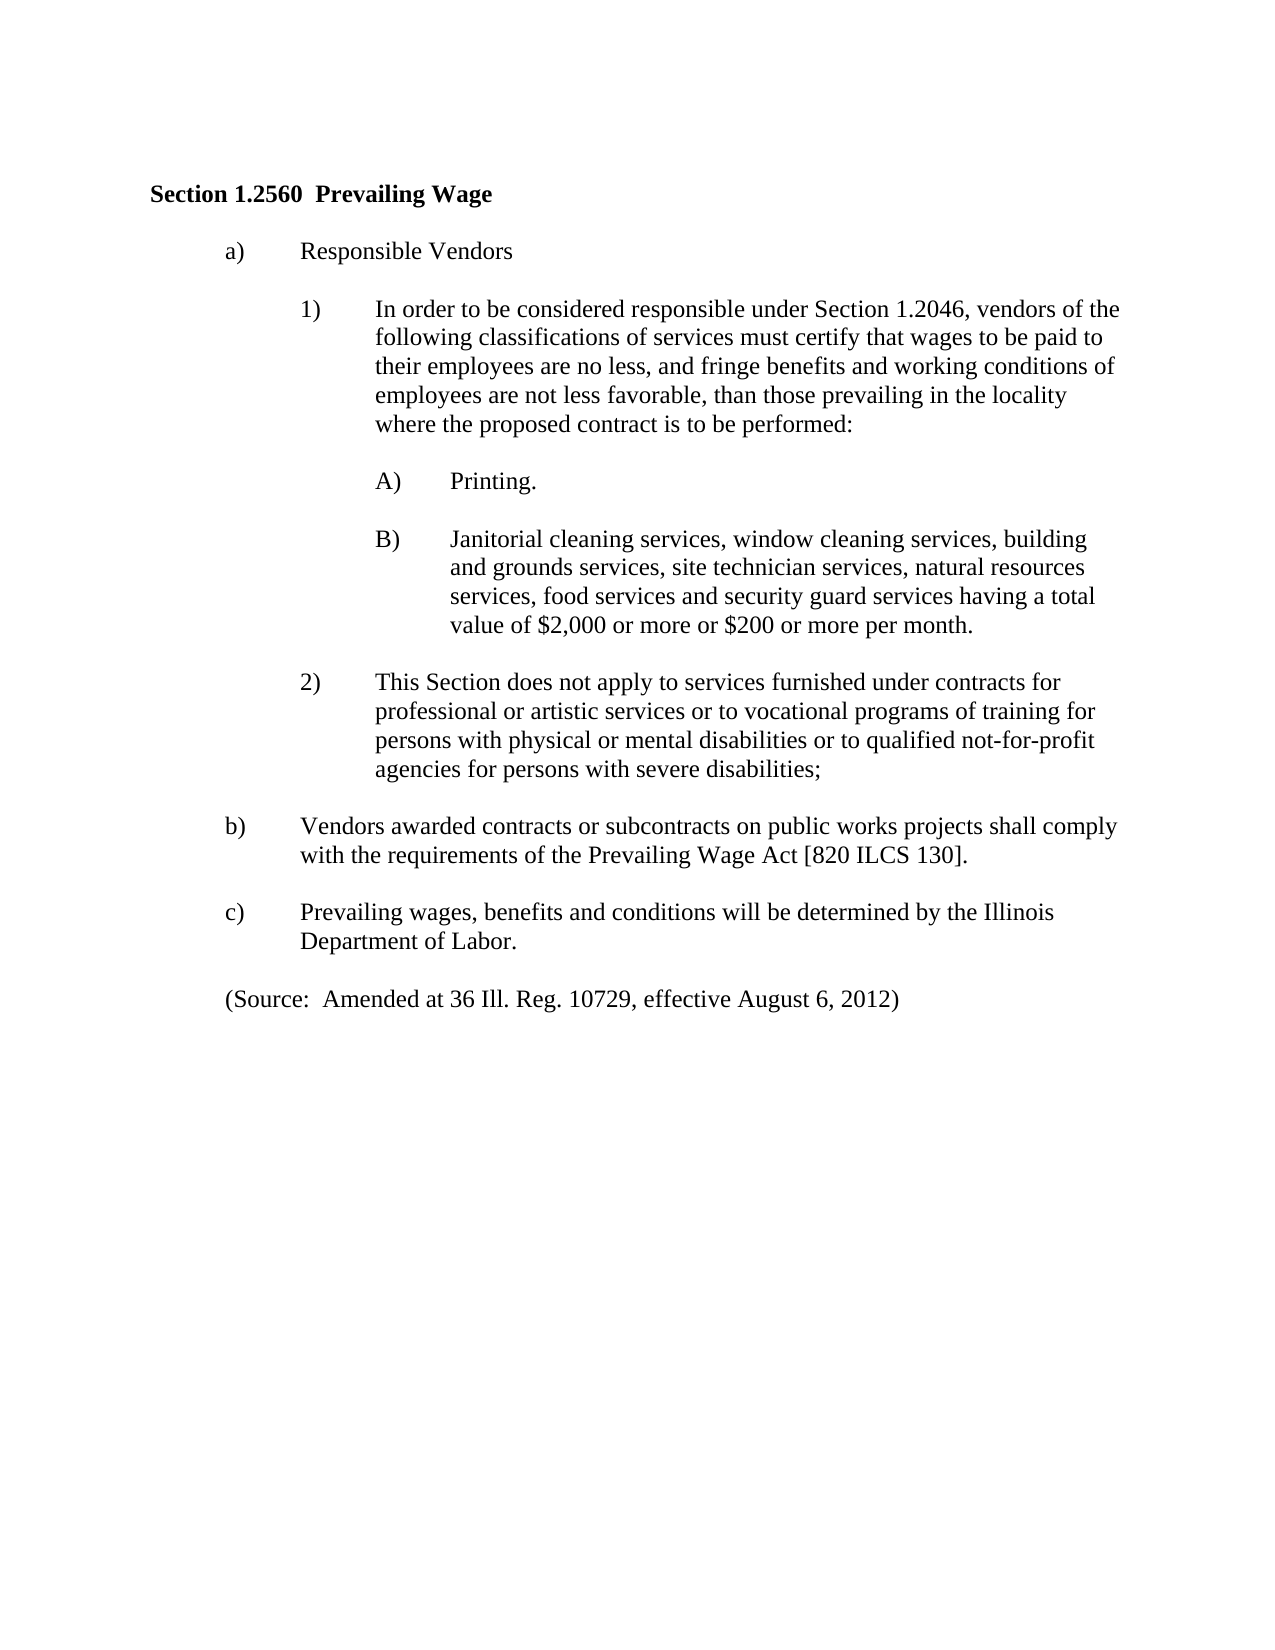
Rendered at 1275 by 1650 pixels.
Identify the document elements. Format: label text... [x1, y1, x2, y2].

text c) Prevailing wages, benefits and conditions will be determined by the Illinois Department of Labor. [225, 897, 1125, 955]
text Section 1.2560 Prevailing Wage [150, 179, 1125, 207]
text 1) In order to be considered responsible under Section 1.2046, vendors of the following classifications of services must certify that wages to be paid to their employees are no less, and fringe benefits and working conditions of employees are not less favorable, than those prevailing in the locality where the proposed contract is to be performed: [300, 294, 1125, 437]
text (Source: Amended at 36 Ill. Reg. 10729, effective August 6, 2012) [225, 984, 1125, 1012]
text b) Vendors awarded contracts or subcontracts on public works projects shall comply with the requirements of the Prevailing Wage Act [820 ILCS 130]. [225, 811, 1125, 869]
text B) Janitorial cleaning services, window cleaning services, building and grounds services, site technician services, natural resources services, food services and security guard services having a total value of $2,000 or more or $200 or more per month. [375, 524, 1125, 639]
text 2) This Section does not apply to services furnished under contracts for professional or artistic services or to vocational programs of training for persons with physical or mental disabilities or to qualified not-for-profit agencies for persons with severe disabilities; [300, 667, 1125, 782]
text a) Responsible Vendors [225, 236, 1125, 265]
text A) Printing. [375, 466, 1125, 495]
